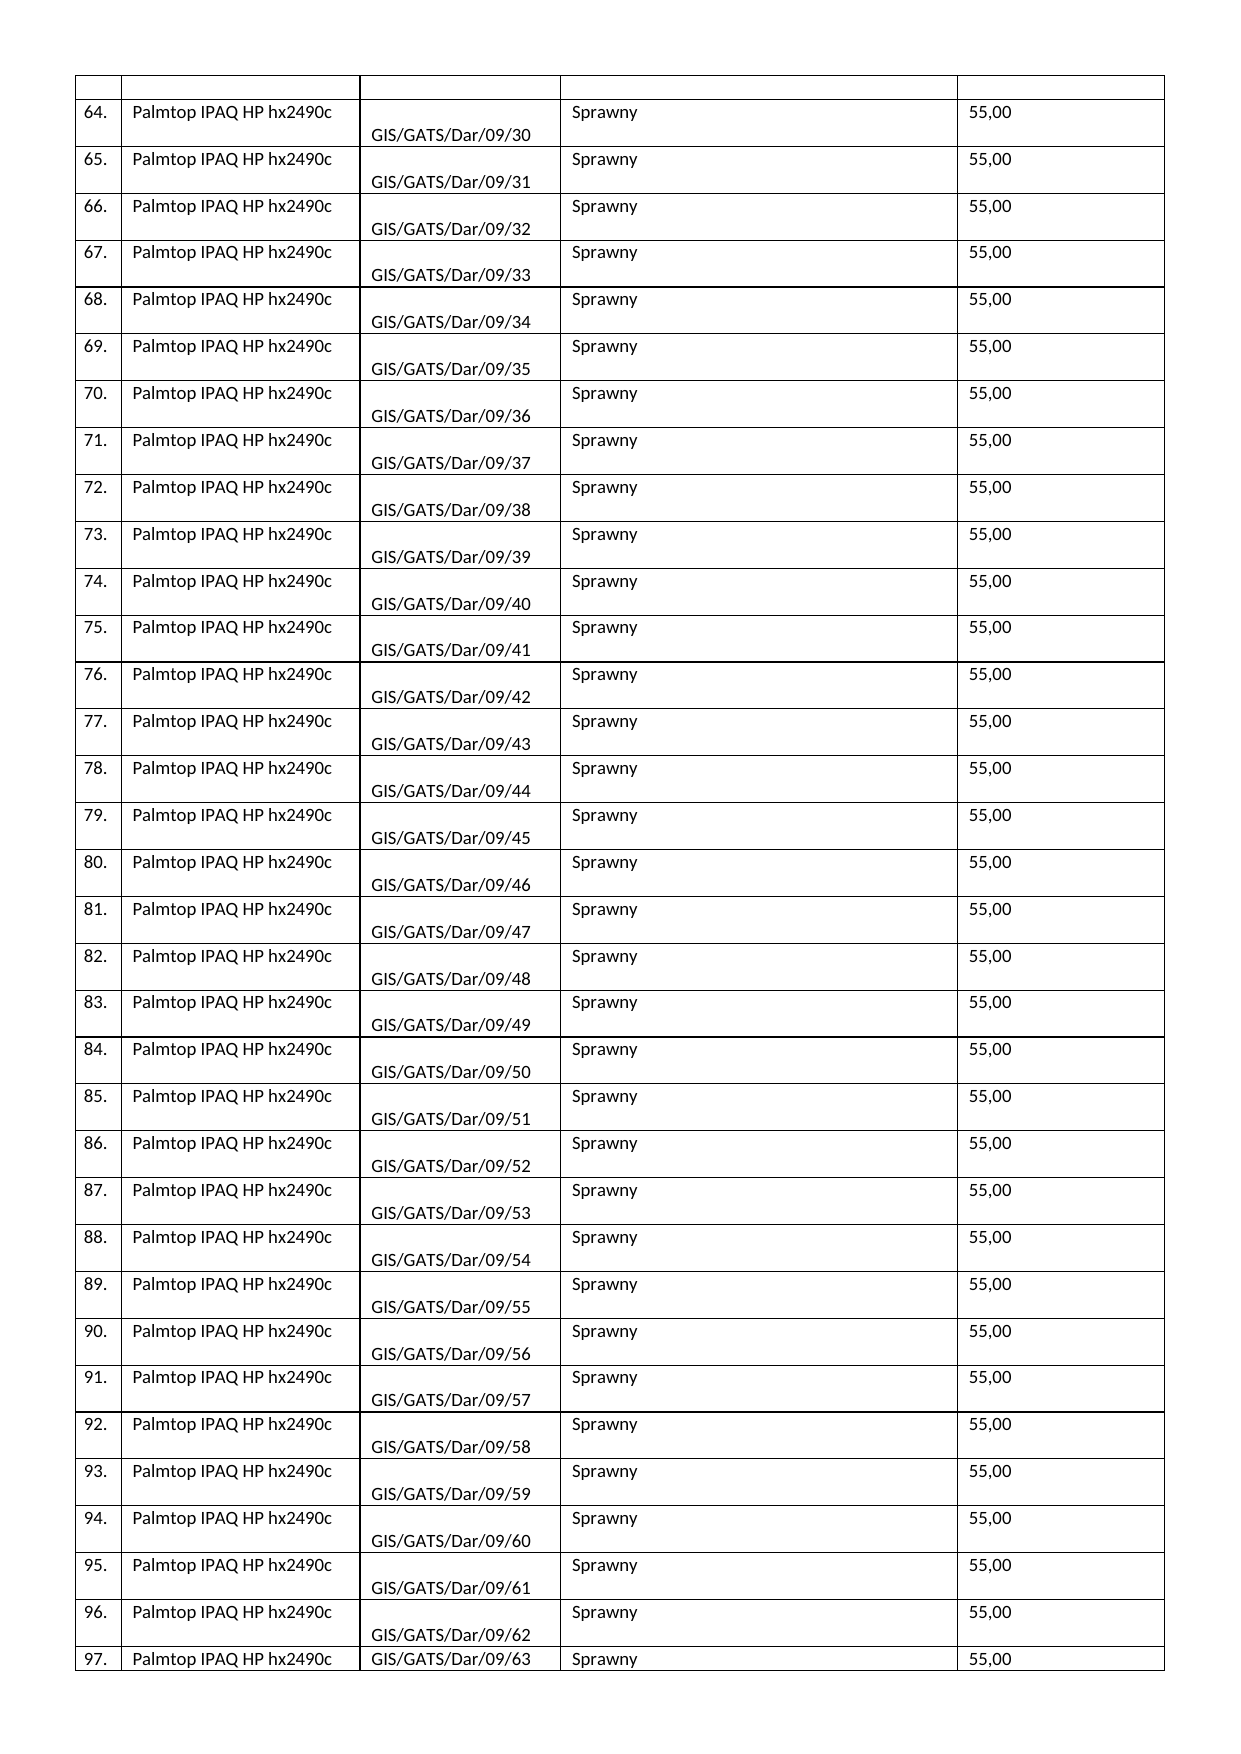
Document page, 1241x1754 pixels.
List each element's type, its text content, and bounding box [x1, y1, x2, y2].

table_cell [122, 1600, 359, 1646]
table_cell [76, 663, 121, 708]
table_cell Palmtop IPAQ HP hx2490c [122, 616, 359, 661]
table_cell GIS/GATS/Dar/09/40 [361, 569, 560, 614]
table_cell 55,00 [958, 1506, 1164, 1552]
table_cell Palmtop IPAQ HP hx2490c [122, 803, 359, 849]
table_cell [76, 850, 121, 896]
table_cell GIS/GATS/Dar/09/32 [361, 194, 560, 239]
table_cell 55,00 [958, 616, 1164, 661]
table_cell Palmtop IPAQ HP hx2490c [122, 522, 359, 568]
table_cell [76, 1553, 121, 1599]
table_cell [76, 756, 121, 802]
table_cell GIS/GATS/Dar/09/56 [361, 1319, 560, 1364]
table_cell Sprawny [561, 1647, 957, 1670]
table_cell [76, 147, 121, 193]
table_cell [76, 1647, 121, 1670]
table_cell GIS/GATS/Dar/09/46 [361, 850, 560, 896]
table_cell GIS/GATS/Dar/09/63 [361, 1647, 560, 1670]
table_cell 55,00 [958, 1084, 1164, 1130]
table_cell [76, 241, 121, 286]
table_cell [76, 194, 121, 239]
table_cell Sprawny [561, 1272, 957, 1318]
table_cell 55,00 [958, 897, 1164, 943]
table_cell GIS/GATS/Dar/09/39 [361, 522, 560, 568]
table_cell Palmtop IPAQ HP hx2490c [122, 569, 359, 614]
table_cell Sprawny [561, 100, 957, 146]
table_cell Sprawny [561, 1413, 957, 1458]
table_cell 55,00 [958, 522, 1164, 568]
table_cell Sprawny [561, 1038, 957, 1083]
table_cell [76, 1366, 121, 1411]
table_cell [76, 1413, 121, 1458]
table_cell GIS/GATS/Dar/09/54 [361, 1225, 560, 1271]
table_cell [76, 428, 121, 474]
table_cell GIS/GATS/Dar/09/58 [361, 1413, 560, 1458]
table_cell GIS/GATS/Dar/09/42 [361, 663, 560, 708]
table_cell 55,00 [958, 850, 1164, 896]
table_cell GIS/GATS/Dar/09/52 [361, 1131, 560, 1177]
table_cell Sprawny [561, 475, 957, 521]
table_cell [76, 334, 121, 380]
table_cell [76, 288, 121, 333]
table_cell [76, 1038, 121, 1083]
table_cell Sprawny [561, 897, 957, 943]
table_cell 55,00 [958, 1459, 1164, 1505]
table_cell Sprawny [561, 1319, 957, 1364]
table_cell GIS/GATS/Dar/09/44 [361, 756, 560, 802]
table_cell Sprawny [561, 522, 957, 568]
table_cell GIS/GATS/Dar/09/34 [361, 288, 560, 333]
table_cell 55,00 [958, 803, 1164, 849]
table_cell 55,00 [958, 991, 1164, 1036]
table_cell Palmtop IPAQ HP hx2490c [122, 850, 359, 896]
table_cell Sprawny [561, 288, 957, 333]
table_cell 55,00 [958, 1272, 1164, 1318]
table_cell Sprawny [561, 756, 957, 802]
table_cell 55,00 [958, 428, 1164, 474]
table_cell Palmtop IPAQ HP hx2490c [122, 194, 359, 239]
table_cell [76, 944, 121, 989]
table_cell GIS/GATS/Dar/09/62 [361, 1600, 560, 1646]
table_cell 55,00 [958, 1225, 1164, 1271]
table_cell Palmtop IPAQ HP hx2490c [122, 381, 359, 427]
table_cell Sprawny [561, 663, 957, 708]
table_cell GIS/GATS/Dar/09/30 [361, 100, 560, 146]
table_cell Palmtop IPAQ HP hx2490c [122, 1178, 359, 1224]
table_cell GIS/GATS/Dar/09/45 [361, 803, 560, 849]
table_cell Sprawny [561, 194, 957, 239]
table_cell GIS/GATS/Dar/09/33 [361, 241, 560, 286]
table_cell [122, 100, 359, 146]
table_cell Sprawny [561, 1506, 957, 1552]
table_cell [76, 1600, 121, 1646]
table_cell GIS/GATS/Dar/09/29 [361, 76, 560, 99]
table_cell [76, 1131, 121, 1177]
table_cell Sprawny [561, 803, 957, 849]
table_cell 55,00 [958, 1178, 1164, 1224]
table_cell 55,00 [958, 944, 1164, 989]
table_cell 55,00 [958, 76, 1164, 99]
table_cell 55,00 [958, 709, 1164, 755]
table_cell GIS/GATS/Dar/09/61 [361, 1553, 560, 1599]
table_cell Sprawny [561, 850, 957, 896]
table_cell GIS/GATS/Dar/09/57 [361, 1366, 560, 1411]
table_cell Sprawny [561, 1084, 957, 1130]
table_cell Palmtop IPAQ HP hx2490c [122, 897, 359, 943]
table_cell GIS/GATS/Dar/09/41 [361, 616, 560, 661]
table_cell GIS/GATS/Dar/09/49 [361, 991, 560, 1036]
table_cell 55,00 [958, 194, 1164, 239]
table_cell 55,00 [958, 100, 1164, 146]
table_cell GIS/GATS/Dar/09/36 [361, 381, 560, 427]
table_cell GIS/GATS/Dar/09/60 [361, 1506, 560, 1552]
table_cell GIS/GATS/Dar/09/47 [361, 897, 560, 943]
table_cell GIS/GATS/Dar/09/59 [361, 1459, 560, 1505]
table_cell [122, 1647, 359, 1670]
table_cell Palmtop IPAQ HP hx2490c [122, 475, 359, 521]
table_cell Sprawny [561, 76, 957, 99]
table_cell 55,00 [958, 381, 1164, 427]
table_cell Sprawny [561, 1459, 957, 1505]
table_cell [76, 1084, 121, 1130]
table_cell Palmtop IPAQ HP hx2490c [122, 1131, 359, 1177]
table_cell 55,00 [958, 1319, 1164, 1364]
table_cell [76, 1506, 121, 1552]
table_cell Sprawny [561, 428, 957, 474]
table_cell GIS/GATS/Dar/09/51 [361, 1084, 560, 1130]
table_cell [76, 522, 121, 568]
table_cell 55,00 [958, 147, 1164, 193]
table_cell Sprawny [561, 709, 957, 755]
table_cell Palmtop IPAQ HP hx2490c [122, 1225, 359, 1271]
table_cell Palmtop IPAQ HP hx2490c [122, 1319, 359, 1364]
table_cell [122, 76, 359, 99]
table_cell Sprawny [561, 147, 957, 193]
table_cell 55,00 [958, 1600, 1164, 1646]
table_cell 55,00 [958, 1647, 1164, 1670]
table_cell Palmtop IPAQ HP hx2490c [122, 428, 359, 474]
table_cell Palmtop IPAQ HP hx2490c [122, 1553, 359, 1599]
table_cell GIS/GATS/Dar/09/50 [361, 1038, 560, 1083]
table_cell Palmtop IPAQ HP hx2490c [122, 1038, 359, 1083]
table_cell [76, 616, 121, 661]
table_cell Palmtop IPAQ HP hx2490c [122, 1506, 359, 1552]
table_cell Palmtop IPAQ HP hx2490c [122, 1413, 359, 1458]
table_cell GIS/GATS/Dar/09/43 [361, 709, 560, 755]
table_cell [76, 100, 121, 146]
table_cell Palmtop IPAQ HP hx2490c [122, 241, 359, 286]
table_cell [76, 381, 121, 427]
table_cell 55,00 [958, 1038, 1164, 1083]
table_cell 55,00 [958, 288, 1164, 333]
table_cell Palmtop IPAQ HP hx2490c [122, 1084, 359, 1130]
table_cell 55,00 [958, 569, 1164, 614]
table_cell GIS/GATS/Dar/09/38 [361, 475, 560, 521]
table_cell GIS/GATS/Dar/09/31 [361, 147, 560, 193]
table_cell Sprawny [561, 1178, 957, 1224]
table_cell Sprawny [561, 569, 957, 614]
table_cell 55,00 [958, 663, 1164, 708]
table_cell Palmtop IPAQ HP hx2490c [122, 1459, 359, 1505]
table_cell 55,00 [958, 334, 1164, 380]
table_cell [76, 897, 121, 943]
table_cell [76, 1225, 121, 1271]
table_cell Palmtop IPAQ HP hx2490c [122, 334, 359, 380]
table_cell Sprawny [561, 1131, 957, 1177]
table_cell [76, 1319, 121, 1364]
table_cell 55,00 [958, 1413, 1164, 1458]
table_cell 55,00 [958, 1553, 1164, 1599]
table_cell [76, 1459, 121, 1505]
table_cell GIS/GATS/Dar/09/48 [361, 944, 560, 989]
table_cell GIS/GATS/Dar/09/37 [361, 428, 560, 474]
table_cell [76, 709, 121, 755]
table_cell 55,00 [958, 241, 1164, 286]
table_cell GIS/GATS/Dar/09/53 [361, 1178, 560, 1224]
table_cell Palmtop IPAQ HP hx2490c [122, 288, 359, 333]
table_cell Sprawny [561, 241, 957, 286]
table_cell 55,00 [958, 756, 1164, 802]
table_cell [76, 803, 121, 849]
table_cell Sprawny [561, 1600, 957, 1646]
table_cell Sprawny [561, 1225, 957, 1271]
table_cell [76, 569, 121, 614]
table_cell [76, 76, 121, 99]
table_cell [76, 991, 121, 1036]
table_cell [76, 1272, 121, 1318]
table_cell 55,00 [958, 475, 1164, 521]
table_cell GIS/GATS/Dar/09/55 [361, 1272, 560, 1318]
table_cell Sprawny [561, 1553, 957, 1599]
table_cell Sprawny [561, 944, 957, 989]
table_cell GIS/GATS/Dar/09/35 [361, 334, 560, 380]
table_cell Sprawny [561, 1366, 957, 1411]
table_cell Palmtop IPAQ HP hx2490c [122, 756, 359, 802]
table_cell Sprawny [561, 334, 957, 380]
table_cell Palmtop IPAQ HP hx2490c [122, 991, 359, 1036]
table_cell Palmtop IPAQ HP hx2490c [122, 147, 359, 193]
table_cell 55,00 [958, 1366, 1164, 1411]
table_cell Sprawny [561, 616, 957, 661]
table_cell Palmtop IPAQ HP hx2490c [122, 709, 359, 755]
table_cell Sprawny [561, 381, 957, 427]
table_cell Palmtop IPAQ HP hx2490c [122, 944, 359, 989]
table_cell [76, 1178, 121, 1224]
table_cell Palmtop IPAQ HP hx2490c [122, 1366, 359, 1411]
table_cell 55,00 [958, 1131, 1164, 1177]
table_cell Palmtop IPAQ HP hx2490c [122, 663, 359, 708]
table_cell Sprawny [561, 991, 957, 1036]
table_cell [76, 475, 121, 521]
table_cell Palmtop IPAQ HP hx2490c [122, 1272, 359, 1318]
